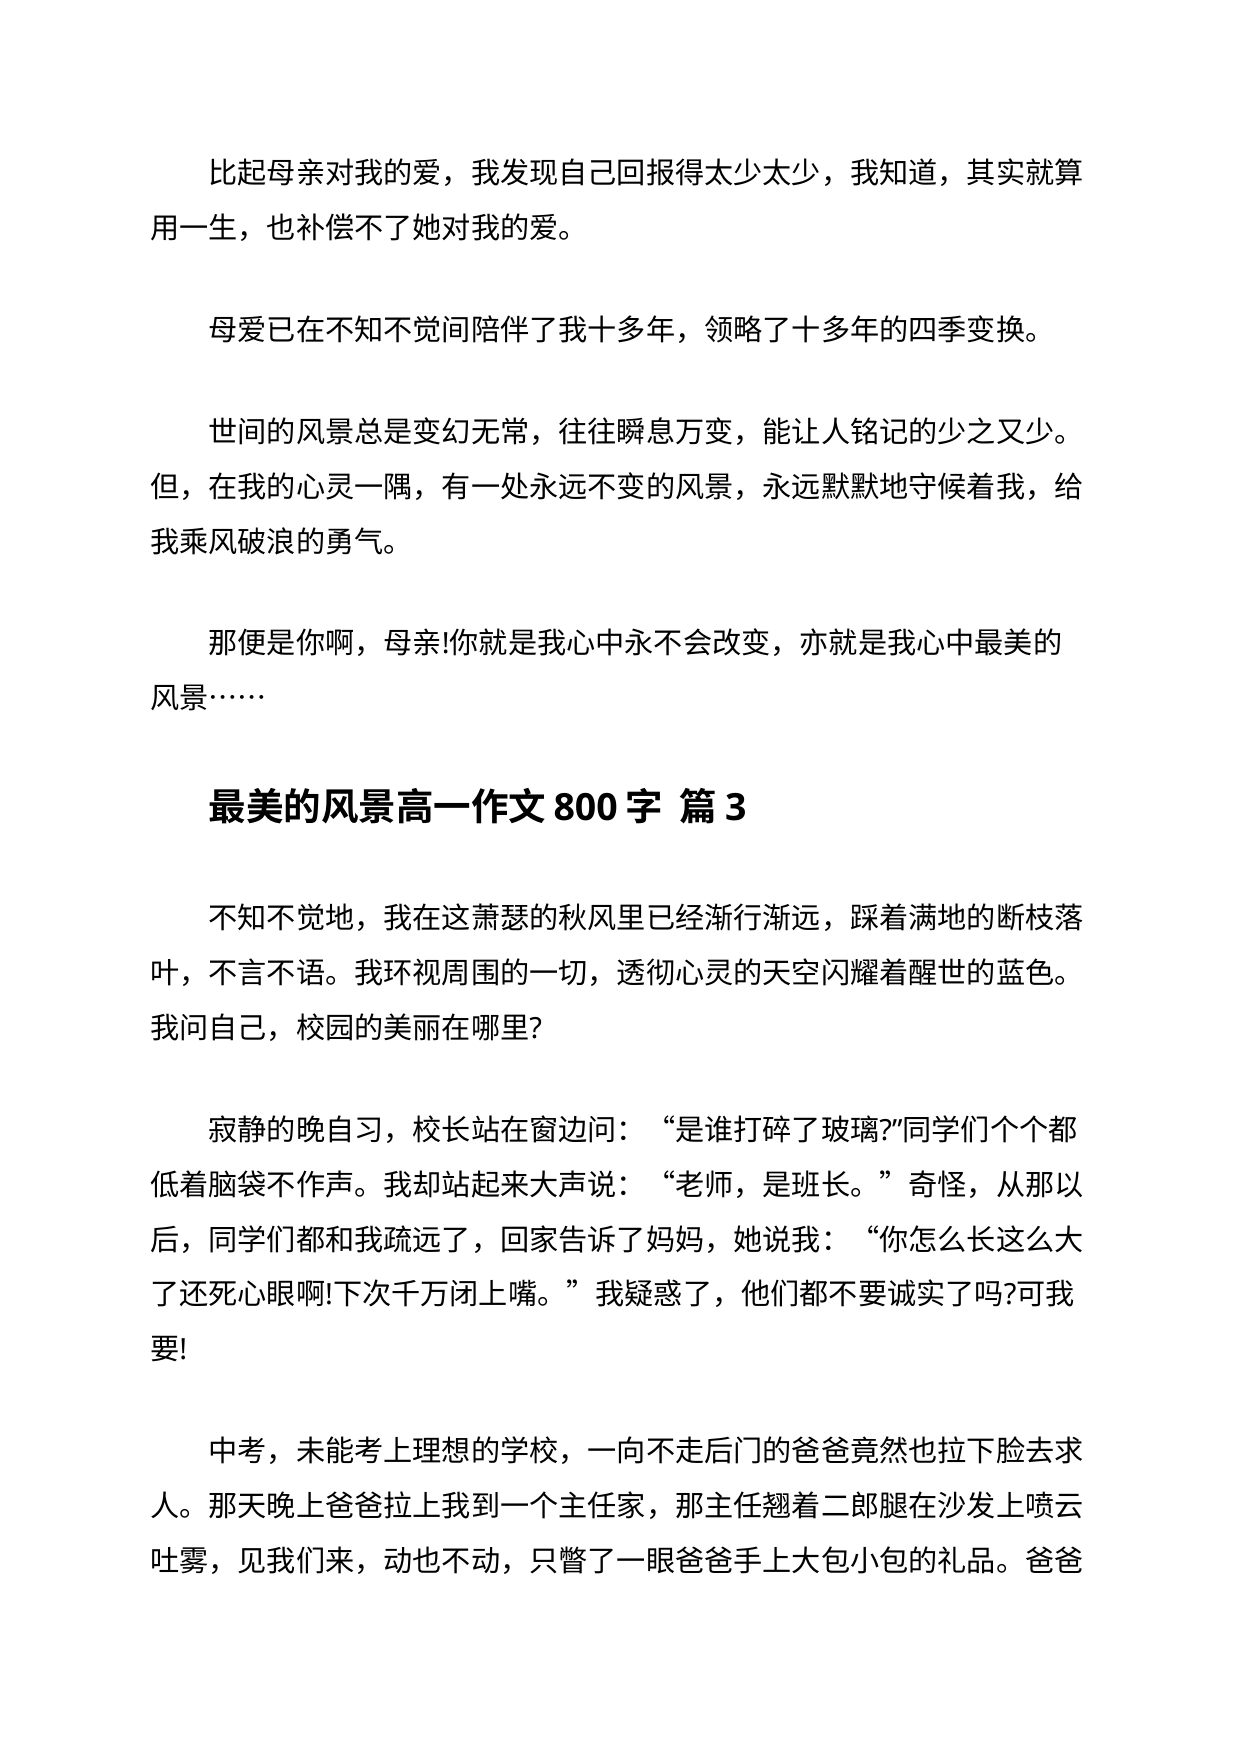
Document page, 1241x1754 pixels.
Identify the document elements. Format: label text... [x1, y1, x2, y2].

text 世间的风景总是变幻无常，往往瞬息万变，能让人铭记的少之又少。但，在我的心灵一隅，有一处永远不变的风景，永远默默地守候着我，给我乘风破浪的勇气。 [150, 408, 1090, 561]
text 母爱已在不知不觉间陪伴了我十多年，领略了十多年的四季变换。 [150, 307, 1090, 349]
text 最美的风景高一作文800字 篇3 [150, 777, 1090, 831]
text 不知不觉地，我在这萧瑟的秋风里已经渐行渐远，踩着满地的断枝落叶，不言不语。我环视周围的一切，透彻心灵的天空闪耀着醒世的蓝色。我问自己，校园的美丽在哪里? [150, 894, 1090, 1047]
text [150, 1428, 1090, 1580]
text 那便是你啊，母亲!你就是我心中永不会改变，亦就是我心中最美的风景…… [150, 620, 1090, 717]
text 寂静的晚自习，校长站在窗边问：“是谁打碎了玻璃?”同学们个个都低着脑袋不作声。我却站起来大声说：“老师，是班长。”奇怪，从那以后，同学们都和我疏远了，回家告诉了妈妈，她说我：“你怎么长这么大了还死心眼啊!下次千万闭上嘴。”我疑惑了，他们都不要诚实了吗?可我要! [150, 1106, 1090, 1368]
text 比起母亲对我的爱，我发现自己回报得太少太少，我知道，其实就算用一生，也补偿不了她对我的爱。 [150, 150, 1090, 247]
